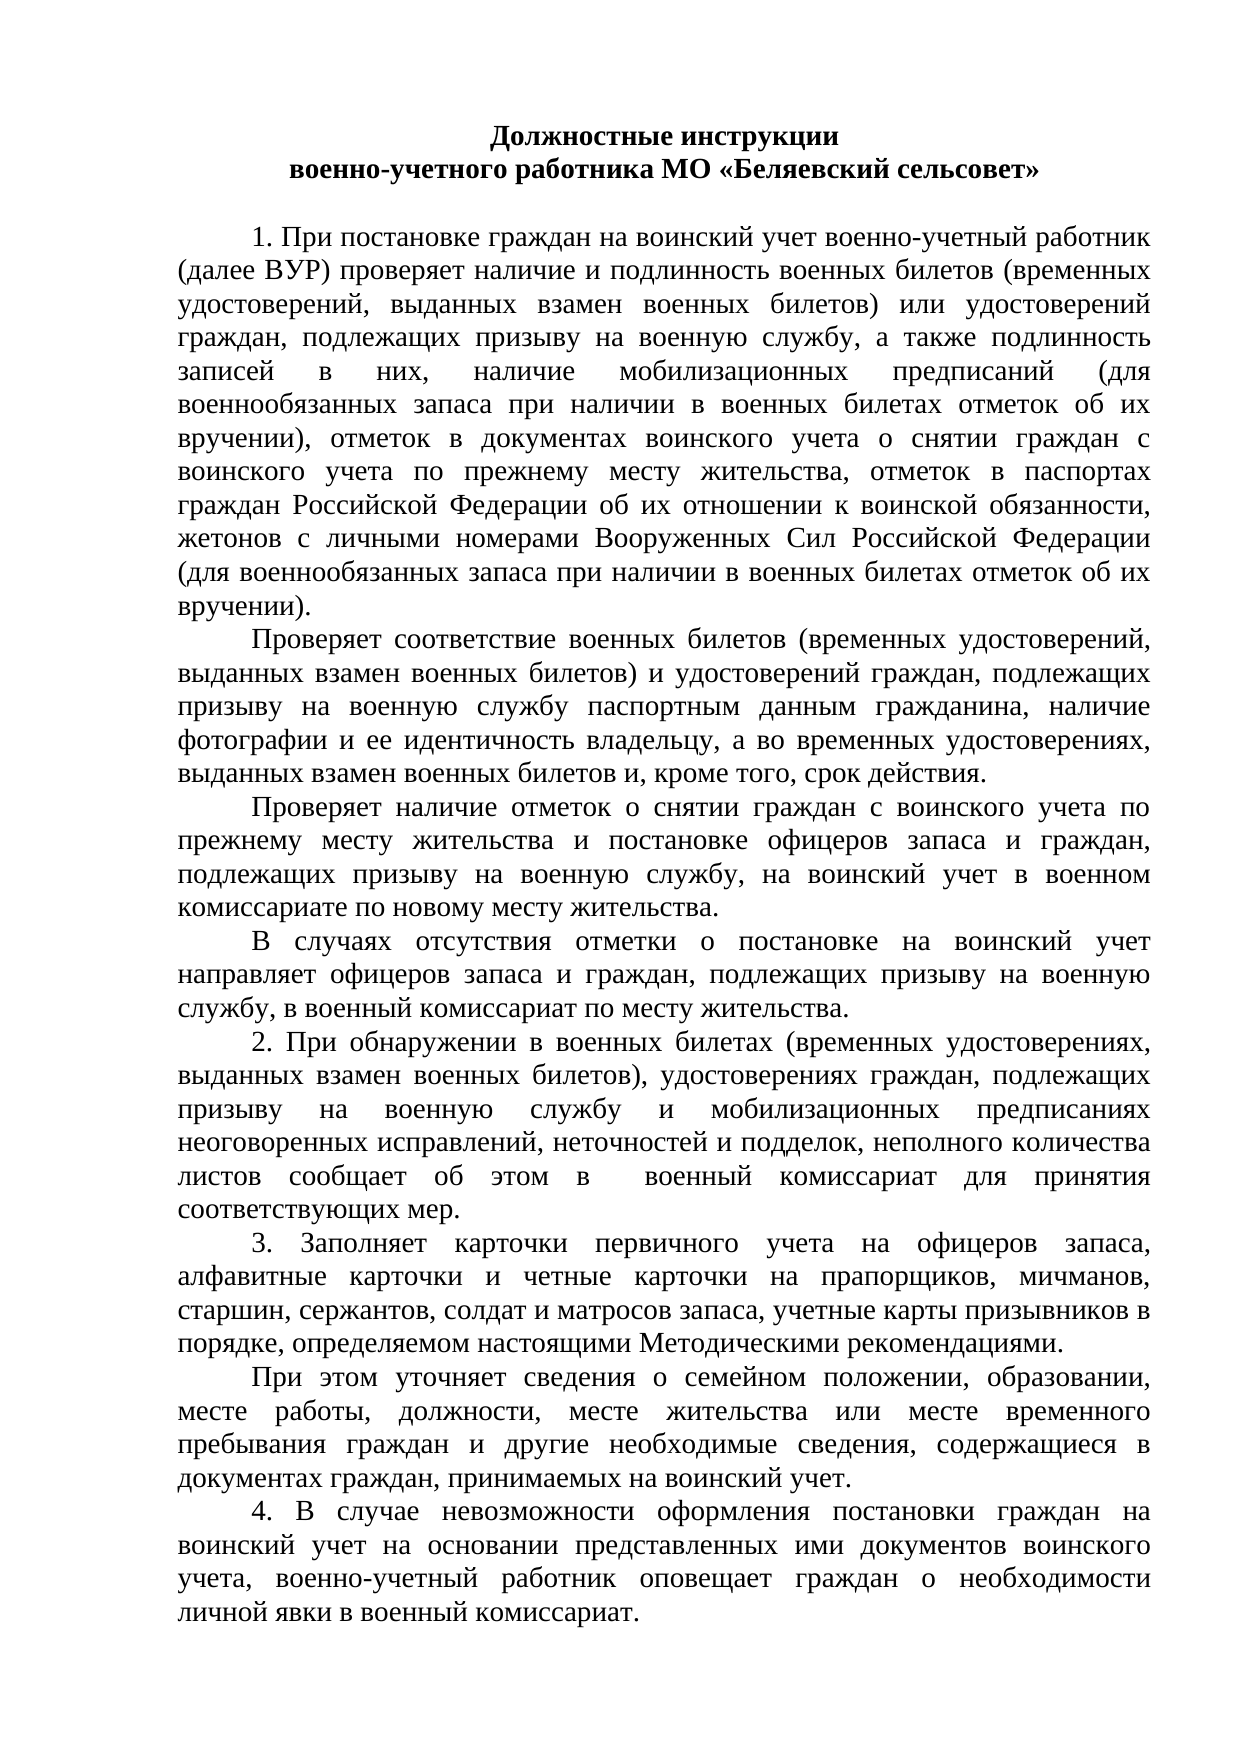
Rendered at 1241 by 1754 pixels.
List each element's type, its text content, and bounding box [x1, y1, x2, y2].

text В случаях отсутствия отметки о постановке на воинский учет направляет офицеров запаса и граждан, подлежащих призыву на военную службу, в военный комиссариат по месту жительства. [177, 923, 1152, 1024]
text 4. В случае невозможности оформления постановки граждан на воинский учет на основании представленных ими документов воинского учета, военно-учетный работник оповещает граждан о необходимости личной явки в военный комиссариат. [177, 1493, 1152, 1627]
text 2. При обнаружении в военных билетах (временных удостоверениях, выданных взамен военных билетов), удостоверениях граждан, подлежащих призыву на военную службу и мобилизационных предписаниях неоговоренных исправлений, неточностей и подделок, неполного количества листов сообщает об этом в военный комиссариат для принятия соответствующих мер. [177, 1024, 1152, 1225]
text Должностные инструкции [177, 118, 1152, 152]
text Проверяет соответствие военных билетов (временных удостоверений, выданных взамен военных билетов) и удостоверений граждан, подлежащих призыву на военную службу паспортным данным гражданина, наличие фотографии и ее идентичность владельцу, а во временных удостоверениях, выданных взамен военных билетов и, кроме того, срок действия. [177, 621, 1152, 789]
text военно-учетного работника МО «Беляевский сельсовет» [177, 152, 1152, 185]
text Проверяет наличие отметок о снятии граждан с воинского учета по прежнему месту жительства и постановке офицеров запаса и граждан, подлежащих призыву на военную службу, на воинский учет в военном комиссариате по новому месту жительства. [177, 789, 1152, 923]
text 1. При постановке граждан на воинский учет военно-учетный работник (далее ВУР) проверяет наличие и подлинность военных билетов (временных удостоверений, выданных взамен военных билетов) или удостоверений граждан, подлежащих призыву на военную службу, а также подлинность записей в них, наличие мобилизационных предписаний (для военнообязанных запаса при наличии в военных билетах отметок об их вручении), отметок в документах воинского учета о снятии граждан с воинского учета по прежнему месту жительства, отметок в паспортах граждан Российской Федерации об их отношении к воинской обязанности, жетонов с личными номерами Вооруженных Сил Российской Федерации (для военнообязанных запаса при наличии в военных билетах отметок об их вручении). [177, 219, 1152, 621]
text 3. Заполняет карточки первичного учета на офицеров запаса, алфавитные карточки и четные карточки на прапорщиков, мичманов, старшин, сержантов, солдат и матросов запаса, учетные карты призывников в порядке, определяемом настоящими Методическими рекомендациями. [177, 1225, 1152, 1359]
text При этом уточняет сведения о семейном положении, образовании, месте работы, должности, месте жительства или месте временного пребывания граждан и другие необходимые сведения, содержащиеся в документах граждан, принимаемых на воинский учет. [177, 1359, 1152, 1493]
